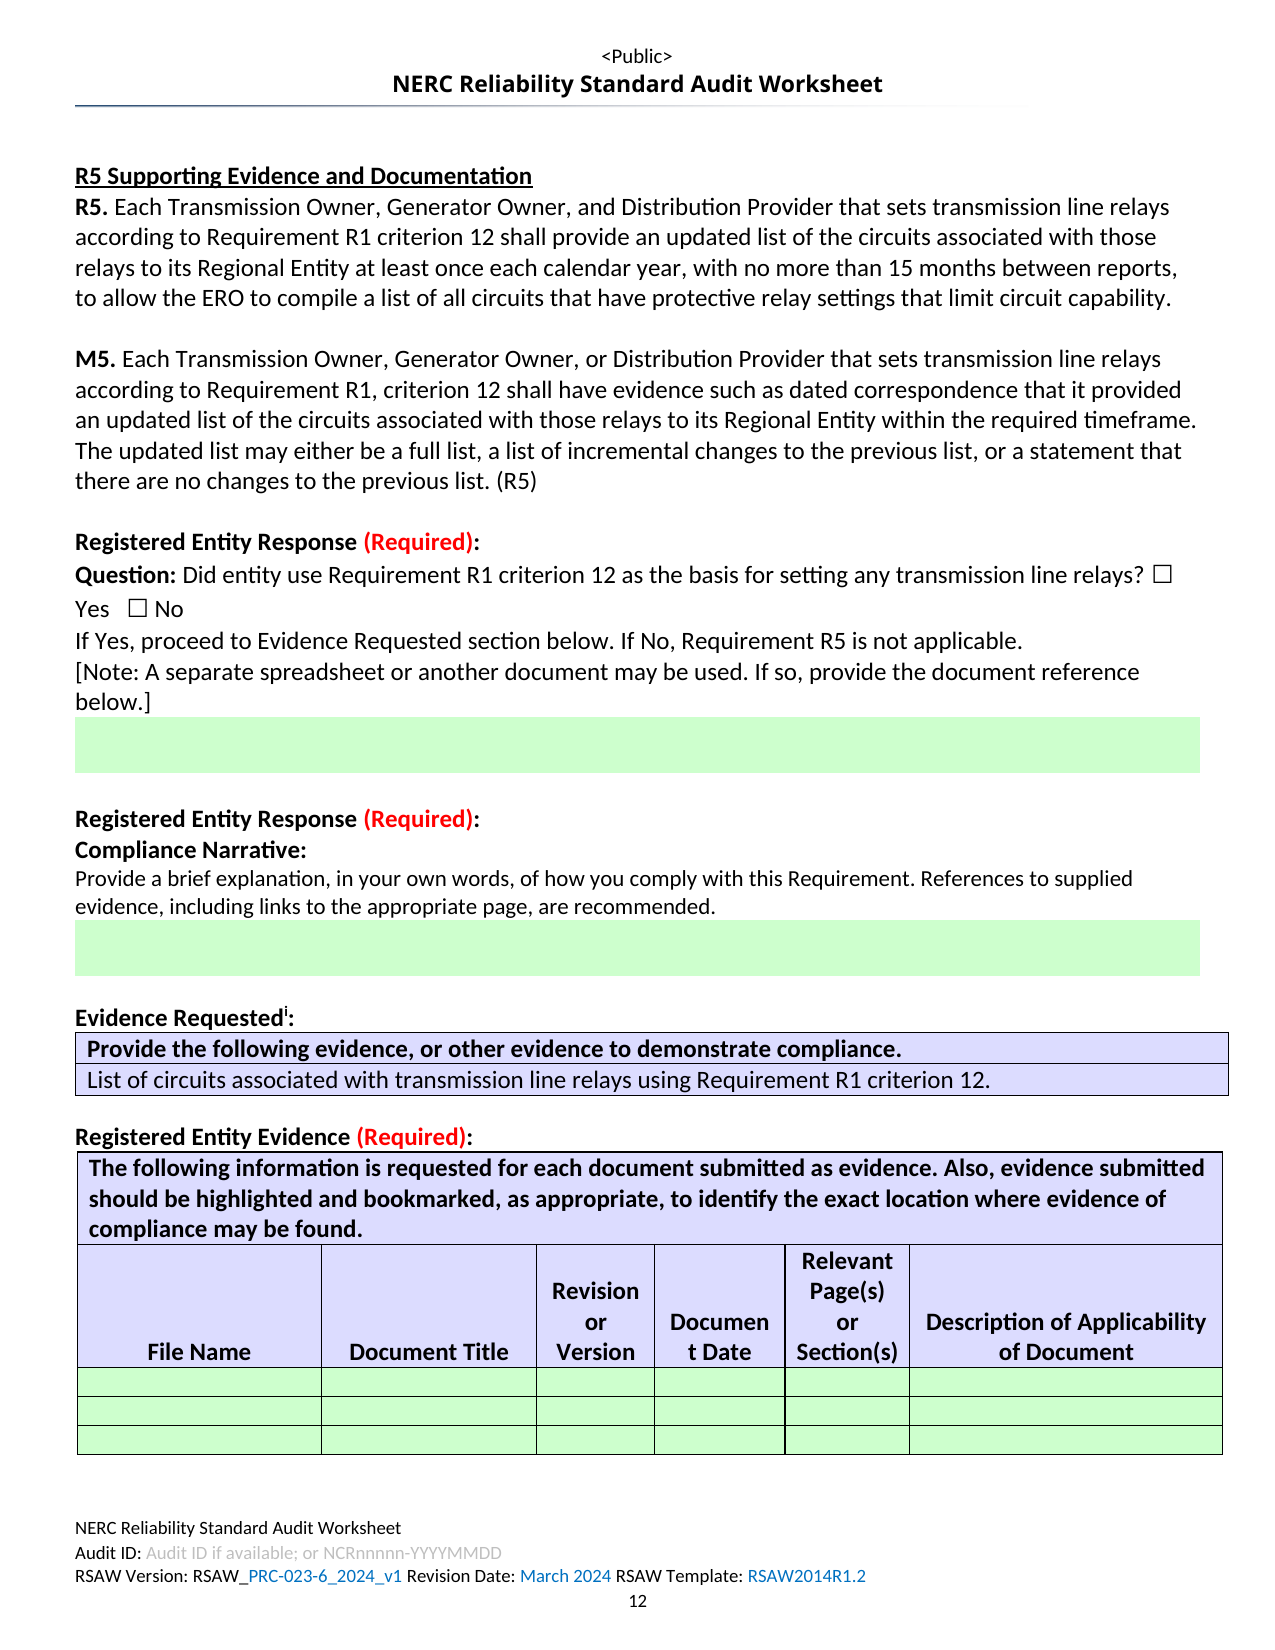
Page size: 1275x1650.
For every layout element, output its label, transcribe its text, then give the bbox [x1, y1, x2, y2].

list M5. Each Transmission Owner, Generator Owner, or Distribution Provider that sets transmission line relays according to Requirement R1, criterion 12 shall have evidence such as dated correspondence that it provided an updated list of the circuits associated with those relays to its Regional Entity within the required timeframe. The updated list may either be a full list, a list of incremental changes to the previous list, or a statement that there are no changes to the previous list. (R5) [75, 343, 1200, 496]
table_header The following information is requested for each document submitted as evidence. Also, evidence submitted should be highlighted and bookmarked, as appropriate, to identify the exact location where evidence of compliance may be found. [78, 1153, 1222, 1244]
text R5 Supporting Evidence and Documentation [75, 160, 1200, 191]
table_cell [910, 1426, 1222, 1454]
table_cell [786, 1426, 909, 1454]
table_cell List of circuits associated with transmission line relays using Requirement R1 criterion 12. [76, 1064, 1228, 1095]
picture [75, 105, 1052, 114]
table_cell [786, 1397, 909, 1425]
table_cell [78, 1368, 321, 1396]
table_cell Document Title [322, 1245, 536, 1367]
text Registered Entity Evidence (Required): [75, 1124, 1200, 1151]
table_cell Document Date [655, 1245, 784, 1367]
table_cell [322, 1426, 536, 1454]
table_cell Relevant Page(s) or Section(s) [786, 1245, 909, 1367]
text If Yes, proceed to Evidence Requested section below. If No, Requirement R5 is not applicable. [75, 625, 1200, 656]
table_cell [655, 1397, 784, 1425]
table_cell [322, 1368, 536, 1396]
table_cell Description of Applicability of Document [910, 1245, 1222, 1367]
text [Note: A separate spreadsheet or another document may be used. If so, provide the document reference below.] [75, 656, 1200, 717]
table_cell [537, 1368, 654, 1396]
table_cell [78, 1397, 321, 1425]
table_cell [537, 1426, 654, 1454]
table_cell [910, 1368, 1222, 1396]
table_cell Revision or Version [537, 1245, 654, 1367]
text Evidence Requestedi: [75, 1004, 1200, 1032]
text Registered Entity Response (Required): [75, 803, 1200, 834]
table_cell File Name [78, 1245, 321, 1367]
table_cell [655, 1368, 784, 1396]
table_cell [78, 1426, 321, 1454]
text Question: Did entity use Requirement R1 criterion 12 as the basis for setting any transmission line relays? Yes No [75, 557, 1200, 625]
text Registered Entity Response (Required): [75, 526, 1200, 557]
table_header Provide the following evidence, or other evidence to demonstrate compliance. [76, 1033, 1228, 1063]
table_cell [537, 1397, 654, 1425]
table_cell [910, 1397, 1222, 1425]
table_cell [786, 1368, 909, 1396]
text Provide a brief explanation, in your own words, of how you comply with this Requirement. References to supplied evidence, including links to the appropriate page, are recommended. [75, 864, 1200, 920]
list R5. Each Transmission Owner, Generator Owner, and Distribution Provider that sets transmission line relays according to Requirement R1 criterion 12 shall provide an updated list of the circuits associated with those relays to its Regional Entity at least once each calendar year, with no more than 15 months between reports, to allow the ERO to compile a list of all circuits that have protective relay settings that limit circuit capability. [75, 191, 1200, 313]
text Compliance Narrative: [75, 834, 1200, 864]
table_cell [322, 1397, 536, 1425]
table_cell [655, 1426, 784, 1454]
